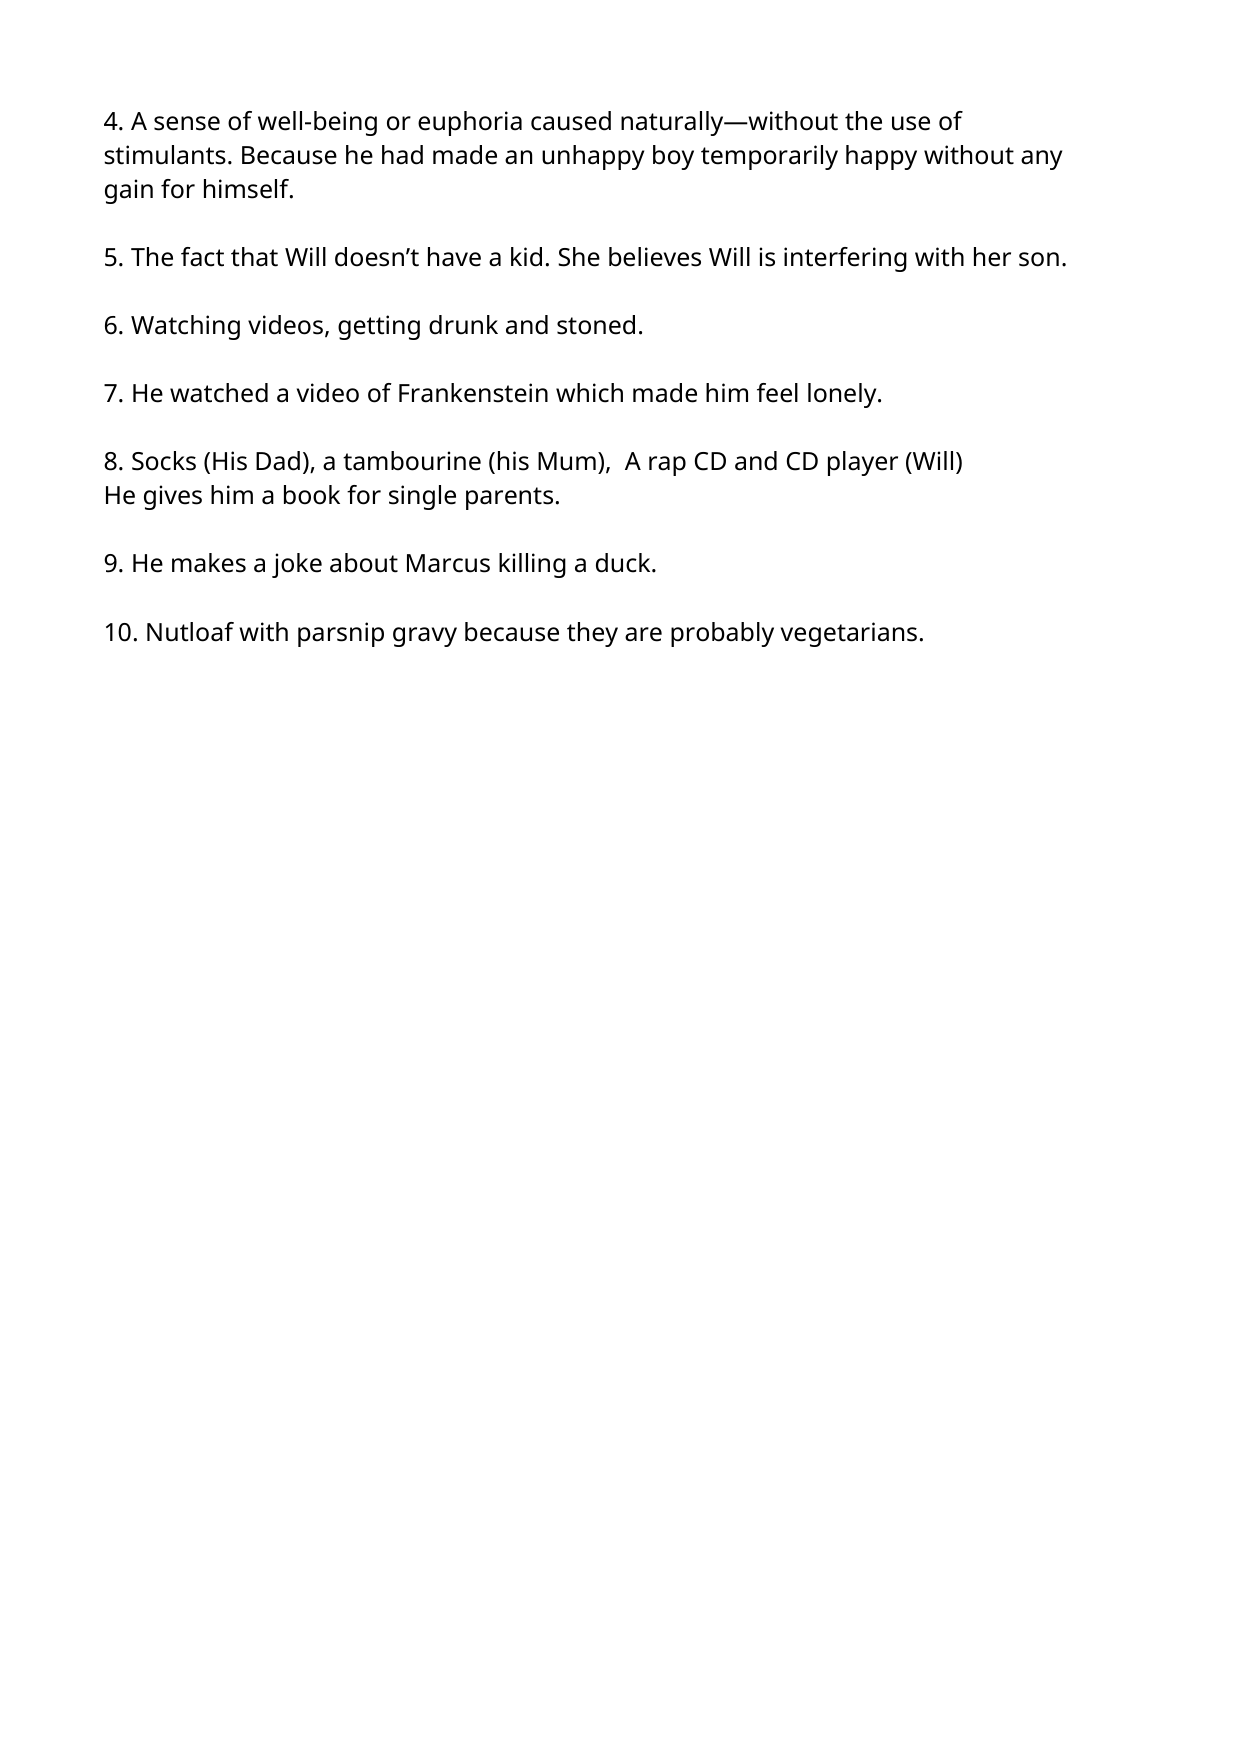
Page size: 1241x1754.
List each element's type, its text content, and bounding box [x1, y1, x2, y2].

text 10. Nutloaf with parsnip gravy because they are probably vegetarians. [103, 614, 1092, 648]
text 8. Socks (His Dad), a tambourine (his Mum), A rap CD and CD player (Will) [103, 444, 1092, 478]
text 9. He makes a joke about Marcus killing a duck. [103, 546, 1092, 580]
text 6. Watching videos, getting drunk and stoned. [103, 308, 1092, 342]
text 7. He watched a video of Frankenstein which made him feel lonely. [103, 376, 1092, 410]
text 4. A sense of well-being or euphoria caused naturally—without the use of stimulants. Because he had made an unhappy boy temporarily happy without any gain for himself. [103, 103, 1092, 206]
text He gives him a book for single parents. [103, 478, 1092, 512]
text 5. The fact that Will doesn’t have a kid. She believes Will is interfering with her son. [103, 239, 1092, 274]
